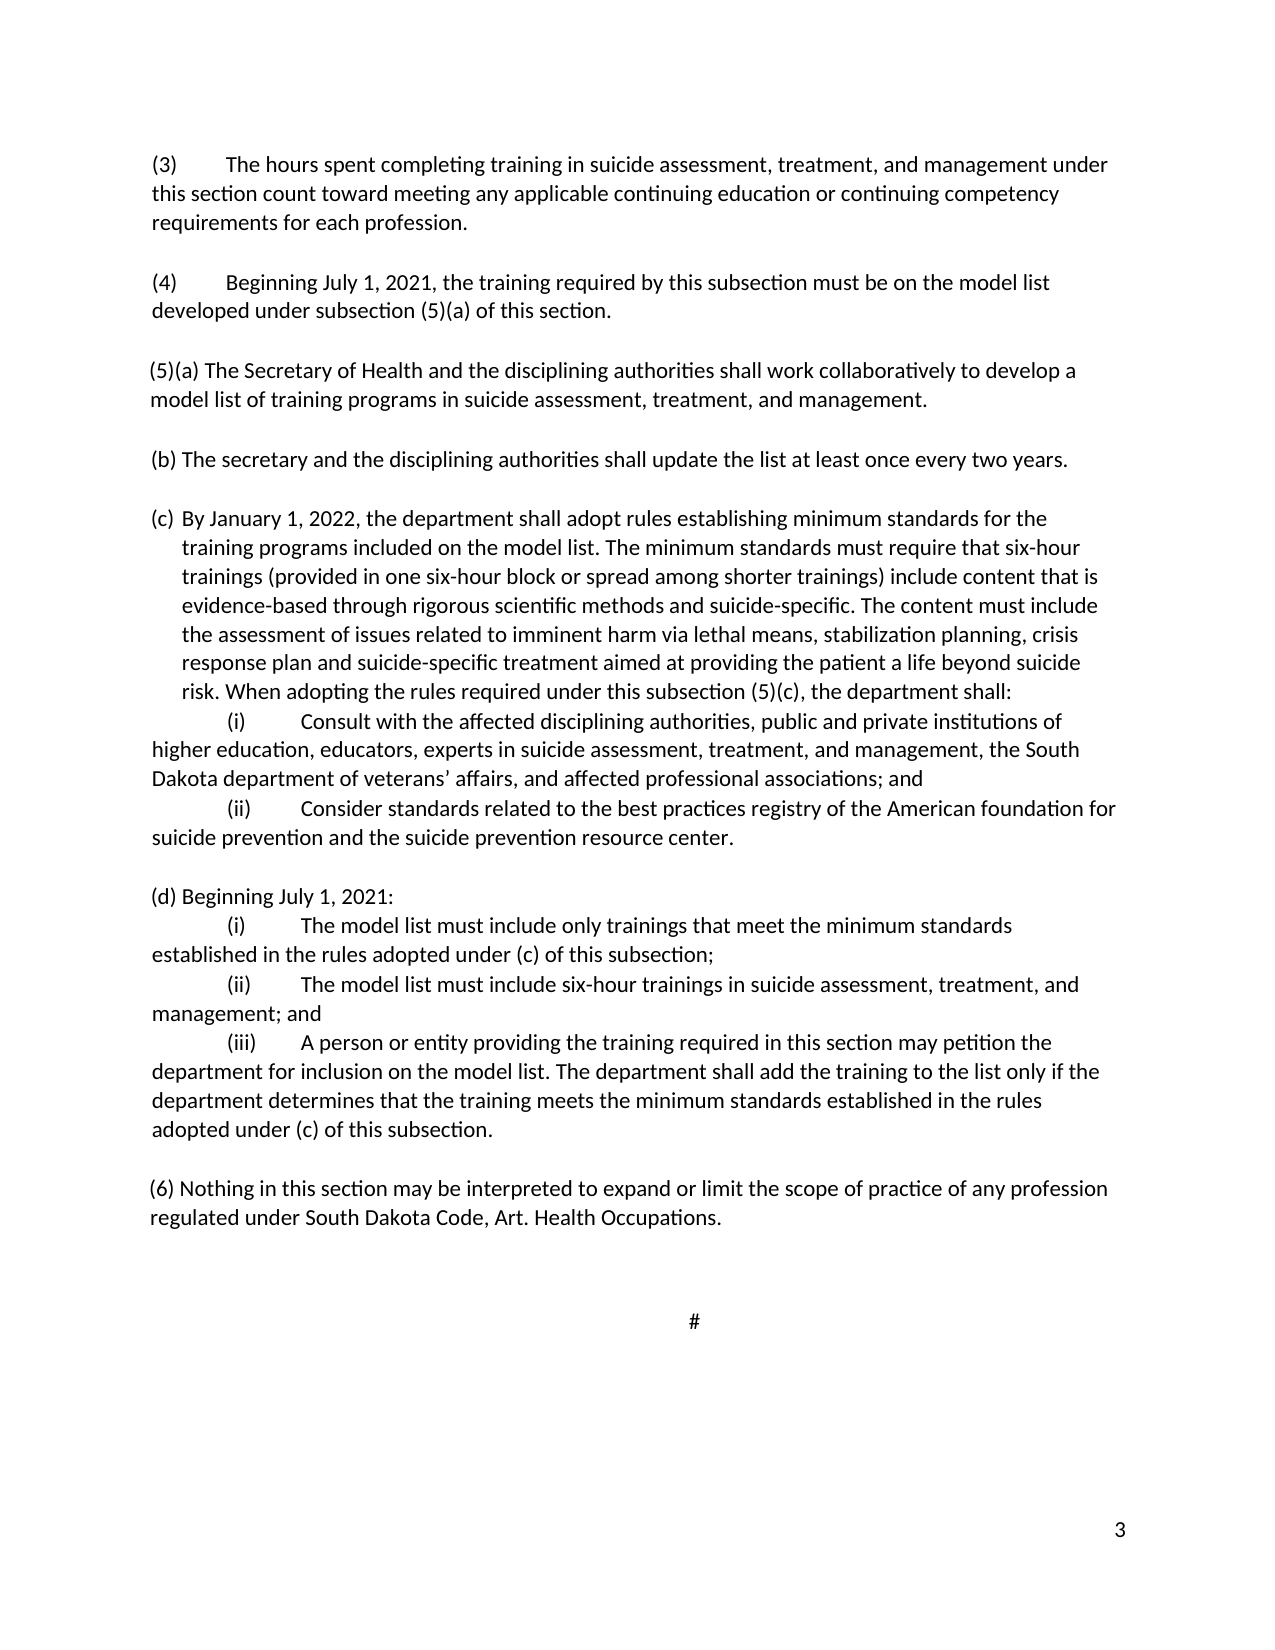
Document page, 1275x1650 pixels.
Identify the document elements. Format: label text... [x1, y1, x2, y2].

list Consult with the affected disciplining authorities, public and private institutions of higher education, educators, experts in suicide assessment, treatment, and management, the South Dakota department of veterans’ affairs, and affected professional associations; and [152, 707, 1124, 792]
text # [265, 1307, 1124, 1335]
list The hours spent completing training in suicide assessment, treatment, and management under this section count toward meeting any applicable continuing education or continuing competency requirements for each profession. [152, 151, 1124, 236]
list Beginning July 1, 2021: [151, 882, 1124, 910]
list Consider standards related to the best practices registry of the American foundation for suicide prevention and the suicide prevention resource center. [152, 794, 1124, 851]
list The secretary and the disciplining authorities shall update the list at least once every two years. [151, 445, 1124, 473]
text (5)(a) The Secretary of Health and the disciplining authorities shall work collaboratively to develop a model list of training programs in suicide assessment, treatment, and management. [149, 356, 1124, 413]
list A person or entity providing the training required in this section may petition the department for inclusion on the model list. The department shall add the training to the list only if the department determines that the training meets the minimum standards established in the rules adopted under (c) of this subsection. [152, 1028, 1124, 1143]
list The model list must include only trainings that meet the minimum standards established in the rules adopted under (c) of this subsection; [152, 912, 1124, 968]
list Beginning July 1, 2021, the training required by this subsection must be on the model list developed under subsection (5)(a) of this section. [152, 268, 1124, 325]
text (6) Nothing in this section may be interpreted to expand or limit the scope of practice of any profession regulated under South Dakota Code, Art. Health Occupations. [149, 1174, 1124, 1231]
list The model list must include six-hour trainings in suicide assessment, treatment, and management; and [152, 970, 1124, 1027]
list By January 1, 2022, the department shall adopt rules establishing minimum standards for the training programs included on the model list. The minimum standards must require that six-hour trainings (provided in one six-hour block or spread among shorter trainings) include content that is evidence-based through rigorous scientific methods and suicide-specific. The content must include the assessment of issues related to imminent harm via lethal means, stabilization planning, crisis response plan and suicide-specific treatment aimed at providing the patient a life beyond suicide risk. When adopting the rules required under this subsection (5)(c), the department shall: [151, 504, 1124, 705]
